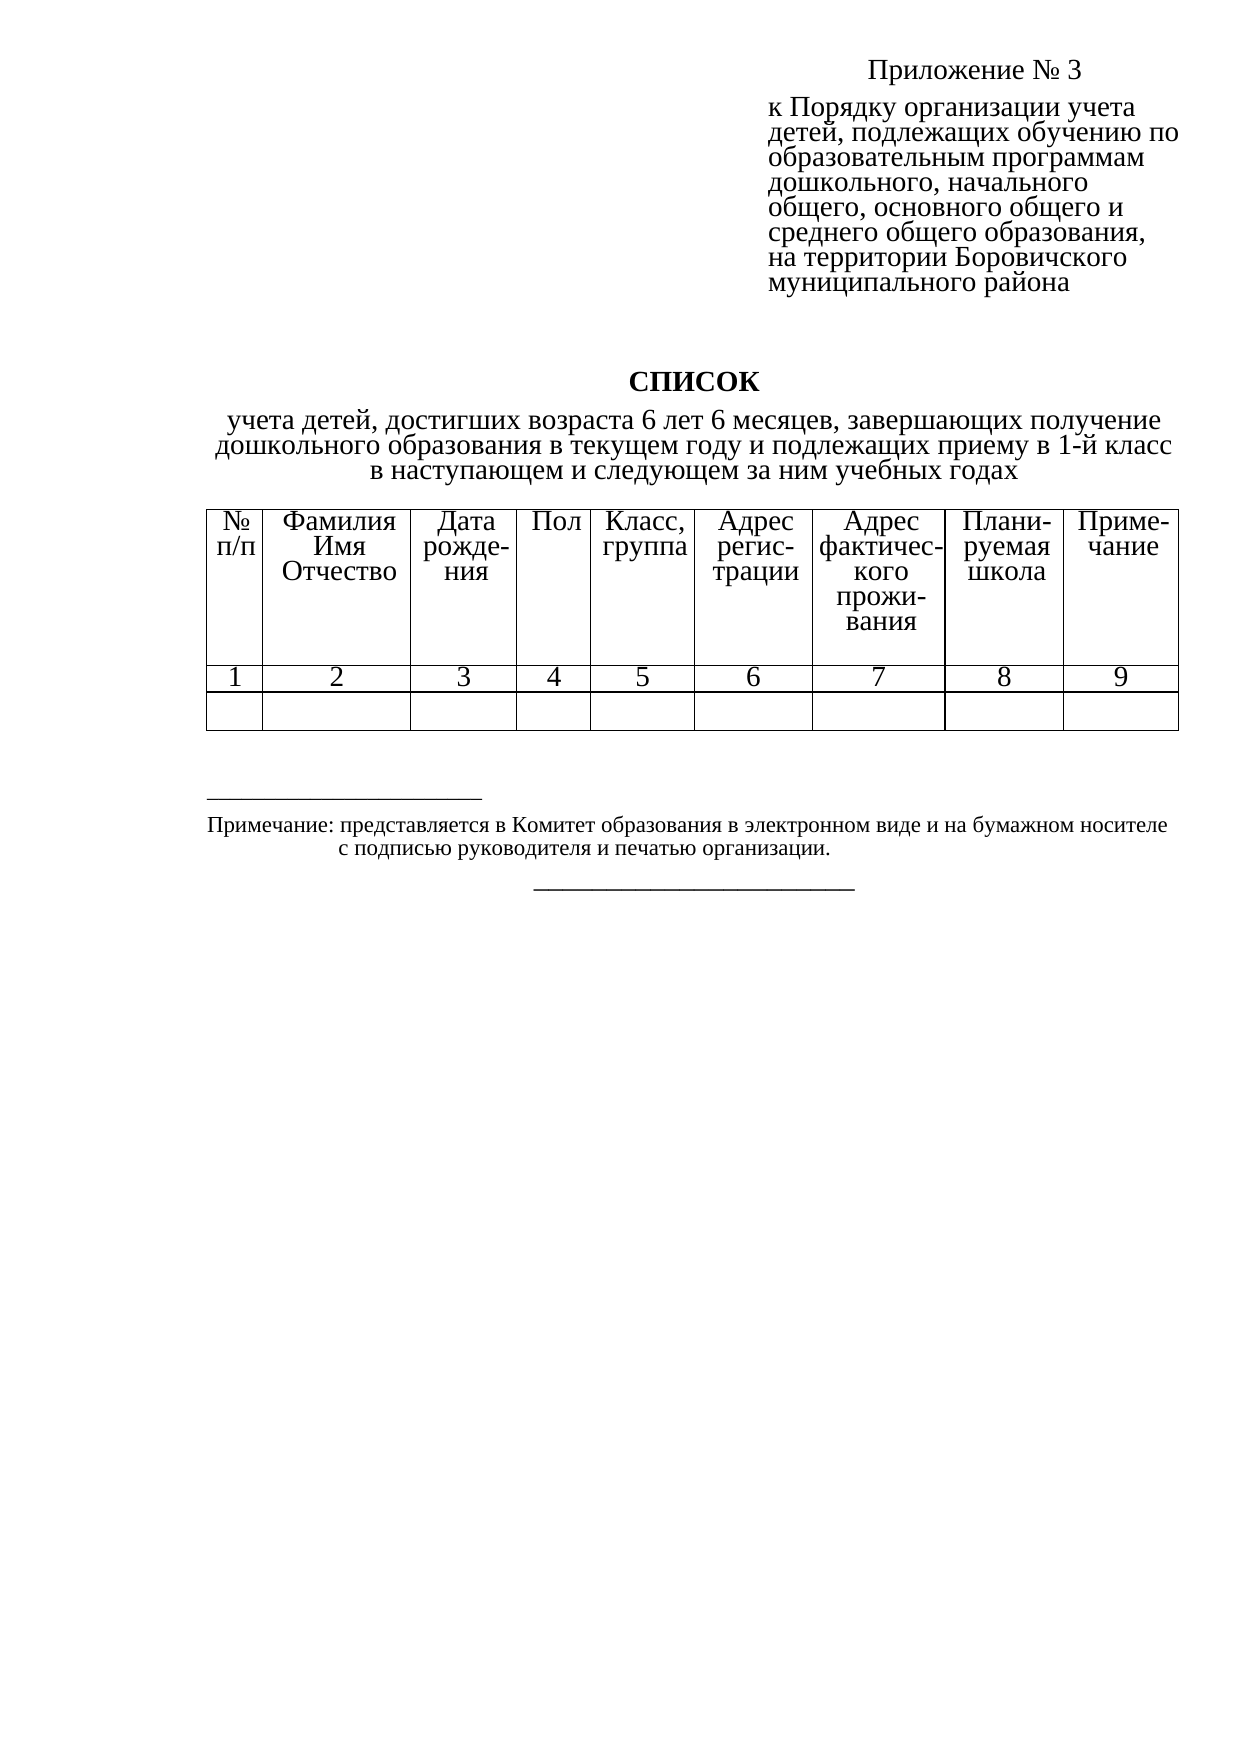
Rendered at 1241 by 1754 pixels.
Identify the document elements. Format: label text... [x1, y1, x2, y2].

table_header Приме-чание [1064, 510, 1178, 665]
table_cell [1064, 693, 1178, 730]
table_cell 4 [517, 666, 590, 691]
table_header Адрес фактичес-кого прожи-вания [813, 510, 944, 665]
table_cell [946, 693, 1063, 730]
text с подписью руководителя и печатью организации. [207, 837, 1181, 860]
table_header Пол [517, 510, 590, 665]
table_cell [591, 693, 694, 730]
table_cell [813, 693, 944, 730]
table_header № п/п [207, 510, 262, 665]
table_cell 7 [813, 666, 944, 691]
text учета детей, достигших возраста 6 лет 6 месяцев, завершающих получение дошкольного образования в текущем году и подлежащих приему в 1-й класс в наступающем и следующем за ним учебных годах [207, 409, 1181, 484]
table_cell [517, 693, 590, 730]
table_cell [695, 693, 812, 730]
table_cell 2 [263, 666, 410, 691]
text ______________________ [207, 860, 1181, 894]
table_cell 1 [207, 666, 262, 691]
table_cell 8 [946, 666, 1063, 691]
table_cell 9 [1064, 666, 1178, 691]
text СПИСОК [207, 372, 1181, 397]
table_header Фамилия Имя Отчество [263, 510, 410, 665]
text Примечание: представляется в Комитет образования в электронном виде и на бумажном носителе [207, 814, 1181, 837]
table_cell 3 [411, 666, 516, 691]
table_cell [207, 693, 262, 730]
table_cell 6 [695, 666, 812, 691]
text ________________________ [207, 779, 1181, 802]
table_header Плани-руемая школа [946, 510, 1063, 665]
table_header Дата рожде-ния [411, 510, 516, 665]
table_cell 5 [591, 666, 694, 691]
table_cell [411, 693, 516, 730]
table_header Класс, группа [591, 510, 694, 665]
table_cell [263, 693, 410, 730]
text Приложение № 3 [768, 59, 1181, 84]
text к Порядку организации учета детей, подлежащих обучению по образовательным программам дошкольного, начального общего, основного общего и среднего общего образования, на территории Боровичского муниципального района [768, 97, 1181, 297]
table_header Адрес регис-трации [695, 510, 812, 665]
